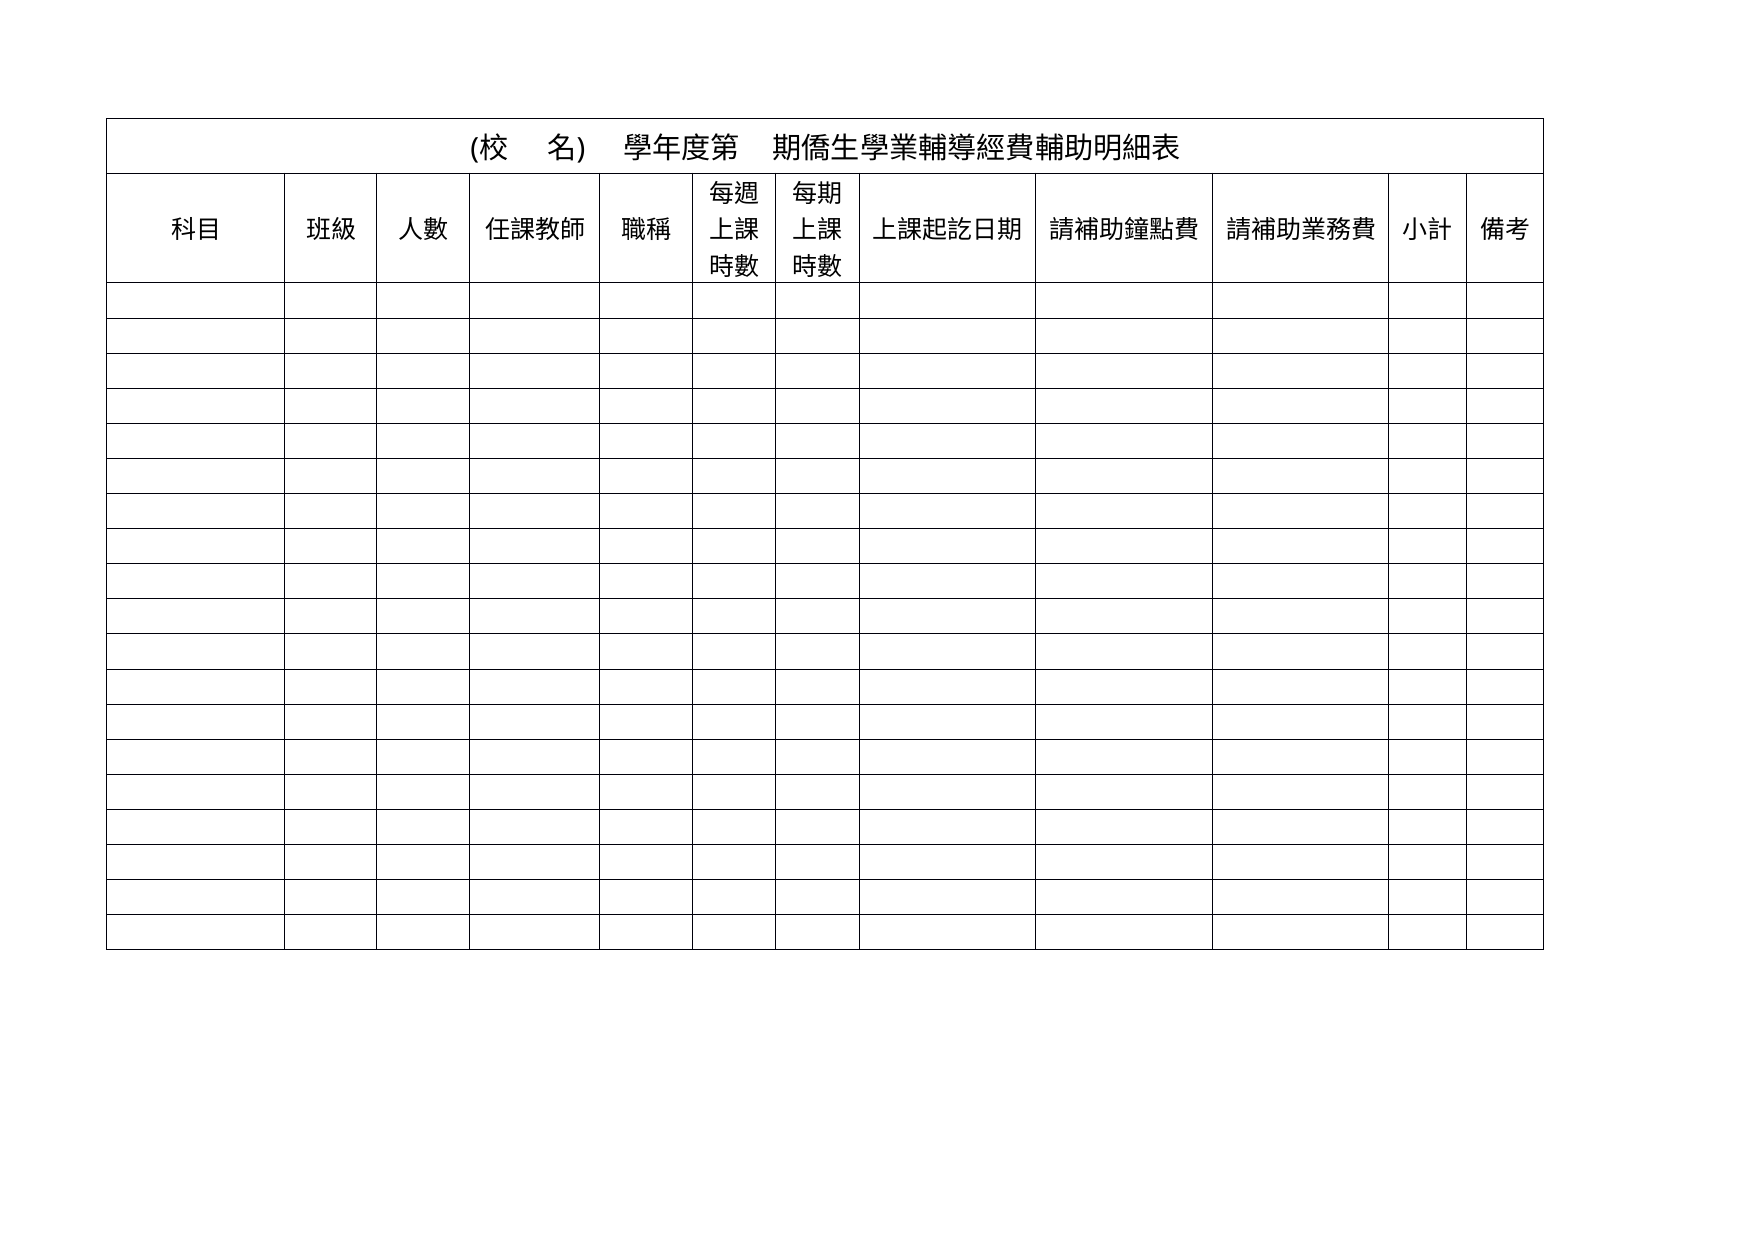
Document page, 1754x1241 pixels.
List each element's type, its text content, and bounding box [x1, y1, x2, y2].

table_cell [285, 494, 376, 528]
table_cell [860, 740, 1035, 774]
table_cell [1389, 389, 1466, 423]
table_cell [107, 494, 284, 528]
table_cell 請補助業務費 [1213, 174, 1388, 282]
table_cell 任課教師 [470, 174, 599, 282]
table_cell [285, 915, 376, 949]
table_cell [776, 775, 859, 809]
table_cell [107, 283, 284, 317]
table_cell [1213, 810, 1388, 844]
table_cell [860, 880, 1035, 914]
table_cell [776, 915, 859, 949]
table_cell [1467, 775, 1543, 809]
table_cell [1213, 915, 1388, 949]
table_cell [1467, 670, 1543, 703]
table_cell [1389, 564, 1466, 598]
table_cell [1213, 740, 1388, 774]
table_cell [1467, 880, 1543, 914]
table_cell [693, 810, 775, 844]
table_cell 職稱 [600, 174, 692, 282]
table_cell [860, 634, 1035, 668]
table_cell [470, 775, 599, 809]
table_cell [470, 845, 599, 879]
table_cell 請補助鐘點費 [1036, 174, 1212, 282]
table_cell [470, 705, 599, 739]
table_cell [1389, 845, 1466, 879]
table_cell [776, 354, 859, 388]
table_cell [693, 740, 775, 774]
table_cell [693, 564, 775, 598]
table_cell [377, 670, 469, 703]
table_cell [776, 283, 859, 317]
table_cell [776, 740, 859, 774]
table_cell [1389, 494, 1466, 528]
table_cell [107, 389, 284, 423]
table_cell [377, 529, 469, 563]
table_cell [285, 283, 376, 317]
table_cell [470, 459, 599, 493]
table_cell [1036, 319, 1212, 352]
table_cell [377, 705, 469, 739]
table_cell [693, 283, 775, 317]
table_cell [377, 494, 469, 528]
table_cell [1389, 283, 1466, 317]
table_cell [600, 494, 692, 528]
table_cell [693, 599, 775, 633]
table_cell [285, 634, 376, 668]
table_cell [1036, 705, 1212, 739]
table_cell [1389, 599, 1466, 633]
table_cell [776, 564, 859, 598]
table_cell [1213, 845, 1388, 879]
table_cell [1213, 775, 1388, 809]
table_cell [860, 354, 1035, 388]
table_cell [600, 389, 692, 423]
table_cell [1389, 705, 1466, 739]
table_cell [600, 705, 692, 739]
table_cell [285, 424, 376, 458]
table_cell [600, 740, 692, 774]
table_cell [1467, 634, 1543, 668]
table_cell [1389, 670, 1466, 703]
table_cell [1036, 529, 1212, 563]
table_cell [107, 319, 284, 352]
table_cell [377, 915, 469, 949]
table_cell [1213, 670, 1388, 703]
table_cell [600, 564, 692, 598]
table_cell [377, 319, 469, 352]
table_cell [1467, 319, 1543, 352]
table_cell [1036, 845, 1212, 879]
table_cell [470, 494, 599, 528]
table_cell [693, 494, 775, 528]
table_cell [470, 354, 599, 388]
table_cell 班級 [285, 174, 376, 282]
table_cell [1389, 880, 1466, 914]
table_cell [776, 494, 859, 528]
table_cell [1467, 529, 1543, 563]
table_cell [470, 880, 599, 914]
table_cell [1036, 599, 1212, 633]
table_cell [285, 845, 376, 879]
table_cell [693, 775, 775, 809]
table_cell [776, 634, 859, 668]
table_cell [600, 529, 692, 563]
table_cell [776, 459, 859, 493]
table_cell [470, 319, 599, 352]
table_cell 備考 [1467, 174, 1543, 282]
table_cell [1213, 424, 1388, 458]
table_cell [470, 915, 599, 949]
table_cell [776, 319, 859, 352]
table_cell [1467, 424, 1543, 458]
table_cell [285, 389, 376, 423]
table_cell [1036, 283, 1212, 317]
table_cell [776, 424, 859, 458]
table_cell [1467, 354, 1543, 388]
table_cell [285, 670, 376, 703]
table_cell [377, 775, 469, 809]
table_cell [285, 880, 376, 914]
table_cell [1213, 529, 1388, 563]
table_cell [470, 283, 599, 317]
table_cell [1467, 810, 1543, 844]
table_cell [1389, 915, 1466, 949]
table_cell [600, 634, 692, 668]
table_cell [776, 529, 859, 563]
table_cell [470, 670, 599, 703]
table_cell [1467, 845, 1543, 879]
table_cell [693, 424, 775, 458]
table_cell [693, 915, 775, 949]
table_cell [377, 740, 469, 774]
table_cell [107, 880, 284, 914]
table_cell [470, 740, 599, 774]
table_cell [776, 599, 859, 633]
table_cell [285, 599, 376, 633]
table_header (校 名) 學年度第 期僑生學業輔導經費輔助明細表 [107, 119, 1543, 172]
table_cell [1213, 599, 1388, 633]
table_cell [107, 354, 284, 388]
table_cell [107, 810, 284, 844]
table_cell [1389, 424, 1466, 458]
table_cell [693, 845, 775, 879]
table_cell [1213, 319, 1388, 352]
table_cell [470, 529, 599, 563]
table_cell [377, 389, 469, 423]
table_cell [377, 845, 469, 879]
table_cell [285, 459, 376, 493]
table_cell [107, 529, 284, 563]
table_cell [107, 845, 284, 879]
table_cell [1036, 354, 1212, 388]
table_cell [1467, 494, 1543, 528]
table_cell [1467, 915, 1543, 949]
table_cell [600, 810, 692, 844]
table_cell [860, 810, 1035, 844]
table_cell [693, 670, 775, 703]
table_cell [470, 810, 599, 844]
table_cell [377, 599, 469, 633]
table_cell [1213, 283, 1388, 317]
table_cell [377, 634, 469, 668]
table_cell [600, 880, 692, 914]
table_cell [860, 319, 1035, 352]
table_cell [1036, 424, 1212, 458]
table_cell [600, 670, 692, 703]
table_cell [600, 775, 692, 809]
table_cell [1213, 880, 1388, 914]
table_cell [1467, 740, 1543, 774]
table_cell [285, 354, 376, 388]
table_cell [285, 740, 376, 774]
table_cell [1389, 740, 1466, 774]
table_cell [1036, 670, 1212, 703]
table_cell 每週上課時數 [693, 174, 775, 282]
table_cell [1213, 389, 1388, 423]
table_cell [1467, 705, 1543, 739]
table_cell [285, 705, 376, 739]
table_cell [285, 775, 376, 809]
table_cell [860, 564, 1035, 598]
table_cell [285, 810, 376, 844]
table_cell [860, 283, 1035, 317]
table_cell [285, 564, 376, 598]
table_cell [1213, 634, 1388, 668]
table_cell [107, 424, 284, 458]
table_cell [377, 424, 469, 458]
table_cell [377, 880, 469, 914]
table_cell [600, 915, 692, 949]
table_cell [776, 845, 859, 879]
table_cell [600, 459, 692, 493]
table_cell [1036, 810, 1212, 844]
table_cell [693, 880, 775, 914]
table_cell [1213, 354, 1388, 388]
table_cell [285, 529, 376, 563]
table_cell [776, 389, 859, 423]
table_cell [693, 634, 775, 668]
table_cell [860, 459, 1035, 493]
table_cell 上課起訖日期 [860, 174, 1035, 282]
table_cell [1036, 564, 1212, 598]
table_cell [377, 459, 469, 493]
table_cell [776, 705, 859, 739]
table_cell [107, 740, 284, 774]
table_cell [693, 389, 775, 423]
table_cell [693, 354, 775, 388]
table_cell [776, 670, 859, 703]
table_cell [1213, 459, 1388, 493]
table_cell [860, 529, 1035, 563]
table_cell [1036, 634, 1212, 668]
table_cell [1389, 529, 1466, 563]
table_cell [600, 599, 692, 633]
table_cell [1036, 740, 1212, 774]
table_cell [860, 670, 1035, 703]
table_cell [600, 319, 692, 352]
table_cell [600, 354, 692, 388]
table_cell [1213, 494, 1388, 528]
table_cell 人數 [377, 174, 469, 282]
table_cell [1389, 634, 1466, 668]
table_cell [1036, 494, 1212, 528]
table_cell [1467, 283, 1543, 317]
table_cell [860, 389, 1035, 423]
table_cell [600, 283, 692, 317]
table_cell [860, 705, 1035, 739]
table_cell [1389, 354, 1466, 388]
table_cell [693, 705, 775, 739]
table_cell [107, 634, 284, 668]
table_cell [860, 494, 1035, 528]
table_cell [470, 564, 599, 598]
table_cell [107, 459, 284, 493]
table_cell [776, 810, 859, 844]
table_cell [107, 705, 284, 739]
table_cell [377, 810, 469, 844]
table_cell [470, 634, 599, 668]
table_cell 科目 [107, 174, 284, 282]
table_cell [1036, 915, 1212, 949]
table_cell [1467, 389, 1543, 423]
table_cell [860, 845, 1035, 879]
table_cell [1467, 564, 1543, 598]
table_cell 小計 [1389, 174, 1466, 282]
table_cell [1389, 319, 1466, 352]
table_cell [693, 459, 775, 493]
table_cell [1036, 459, 1212, 493]
table_cell [377, 564, 469, 598]
table_cell [860, 915, 1035, 949]
table_cell [693, 529, 775, 563]
table_cell [470, 599, 599, 633]
table_cell [1389, 775, 1466, 809]
table_cell [1036, 389, 1212, 423]
table_cell [1036, 775, 1212, 809]
table_cell [470, 424, 599, 458]
table_cell [1389, 459, 1466, 493]
table_cell [107, 915, 284, 949]
table_cell [1467, 459, 1543, 493]
table_cell [600, 845, 692, 879]
table_cell [285, 319, 376, 352]
table_cell 每期上課時數 [776, 174, 859, 282]
table_cell [776, 880, 859, 914]
table_cell [1467, 599, 1543, 633]
table_cell [1036, 880, 1212, 914]
table_cell [600, 424, 692, 458]
table_cell [377, 354, 469, 388]
table_cell [1213, 705, 1388, 739]
table_cell [860, 424, 1035, 458]
table_cell [107, 670, 284, 703]
table_cell [107, 599, 284, 633]
table_cell [107, 775, 284, 809]
table_cell [107, 564, 284, 598]
table_cell [377, 283, 469, 317]
table_cell [860, 599, 1035, 633]
table_cell [470, 389, 599, 423]
table_cell [1213, 564, 1388, 598]
table_cell [860, 775, 1035, 809]
table_cell [1389, 810, 1466, 844]
table_cell [693, 319, 775, 352]
